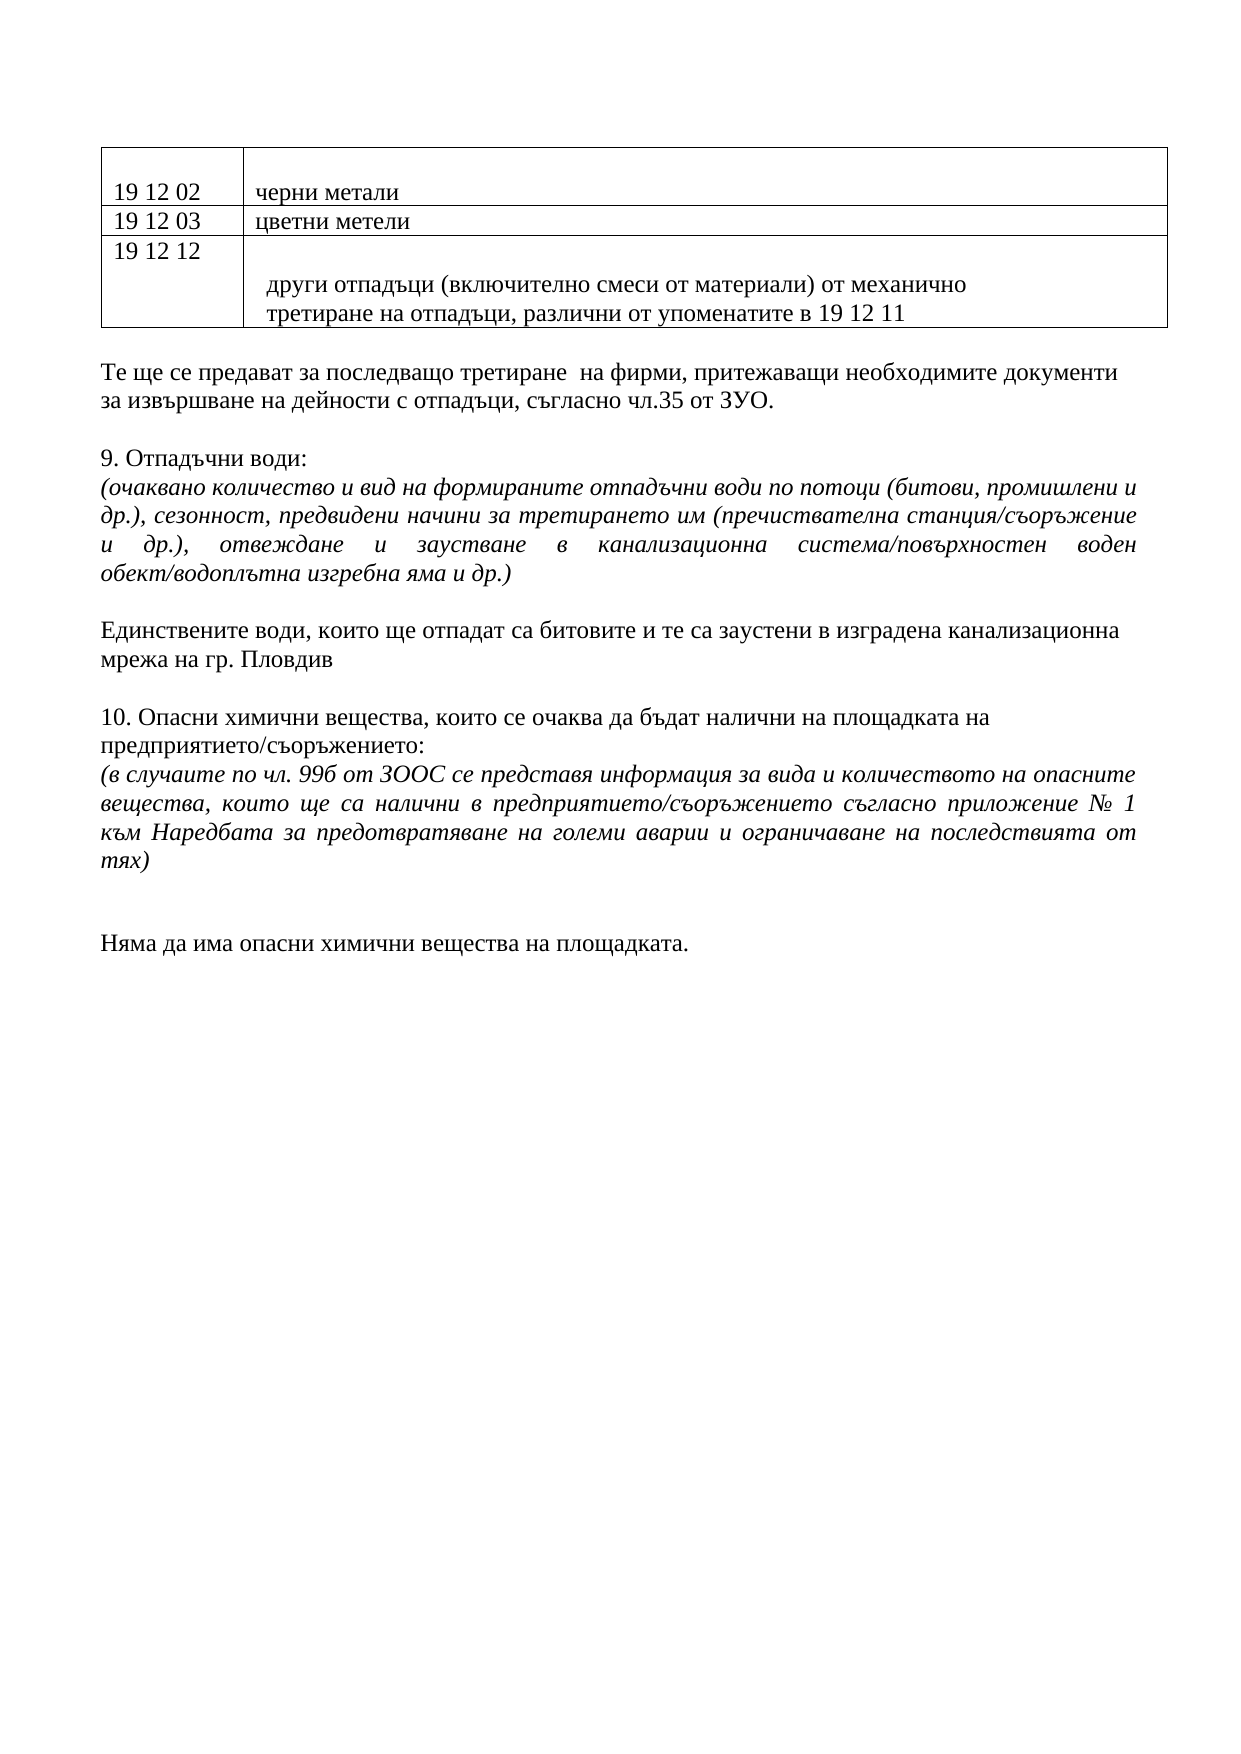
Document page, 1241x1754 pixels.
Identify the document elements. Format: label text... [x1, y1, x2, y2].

table_header черни метали [244, 148, 1167, 205]
text (очаквано количество и вид на формираните отпадъчни води по потоци (битови, промишлени и др.), сезонност, предвидени начини за третирането им (пречиствателна станция/съоръжение и др.), отвеждане и заустване в канализационна система/повърхностен воден обект/водоплътна изгребна яма и др.) [100, 472, 1140, 587]
table_header 19 12 02 [102, 148, 243, 205]
text Те ще се предават за последващо третиране на фирми, притежаващи необходимите документи за извършване на дейности с отпадъци, съгласно чл.35 от ЗУО. [100, 357, 1140, 414]
text 9. Отпадъчни води: [100, 443, 1140, 472]
table_cell 19 12 12 [102, 236, 243, 327]
text Единствените води, които ще отпадат са битовите и те са заустени в изградена канализационна мрежа на гр. Пловдив [100, 615, 1140, 673]
table_cell 19 12 03 [102, 206, 243, 235]
text (в случаите по чл. 99б от ЗООС се представя информация за вида и количеството на опасните вещества, които ще са налични в предприятието/съоръжението съгласно приложение № 1 към Наредбата за предотвратяване на големи аварии и ограничаване на последствията от тях) [100, 759, 1140, 874]
text Няма да има опасни химични вещества на площадката. [100, 928, 1128, 957]
text 10. Опасни химични вещества, които се очаква да бъдат налични на площадката на предприятието/съоръжението: [100, 702, 1140, 759]
table_cell цветни метели [244, 206, 1167, 235]
table_cell [244, 236, 1167, 327]
